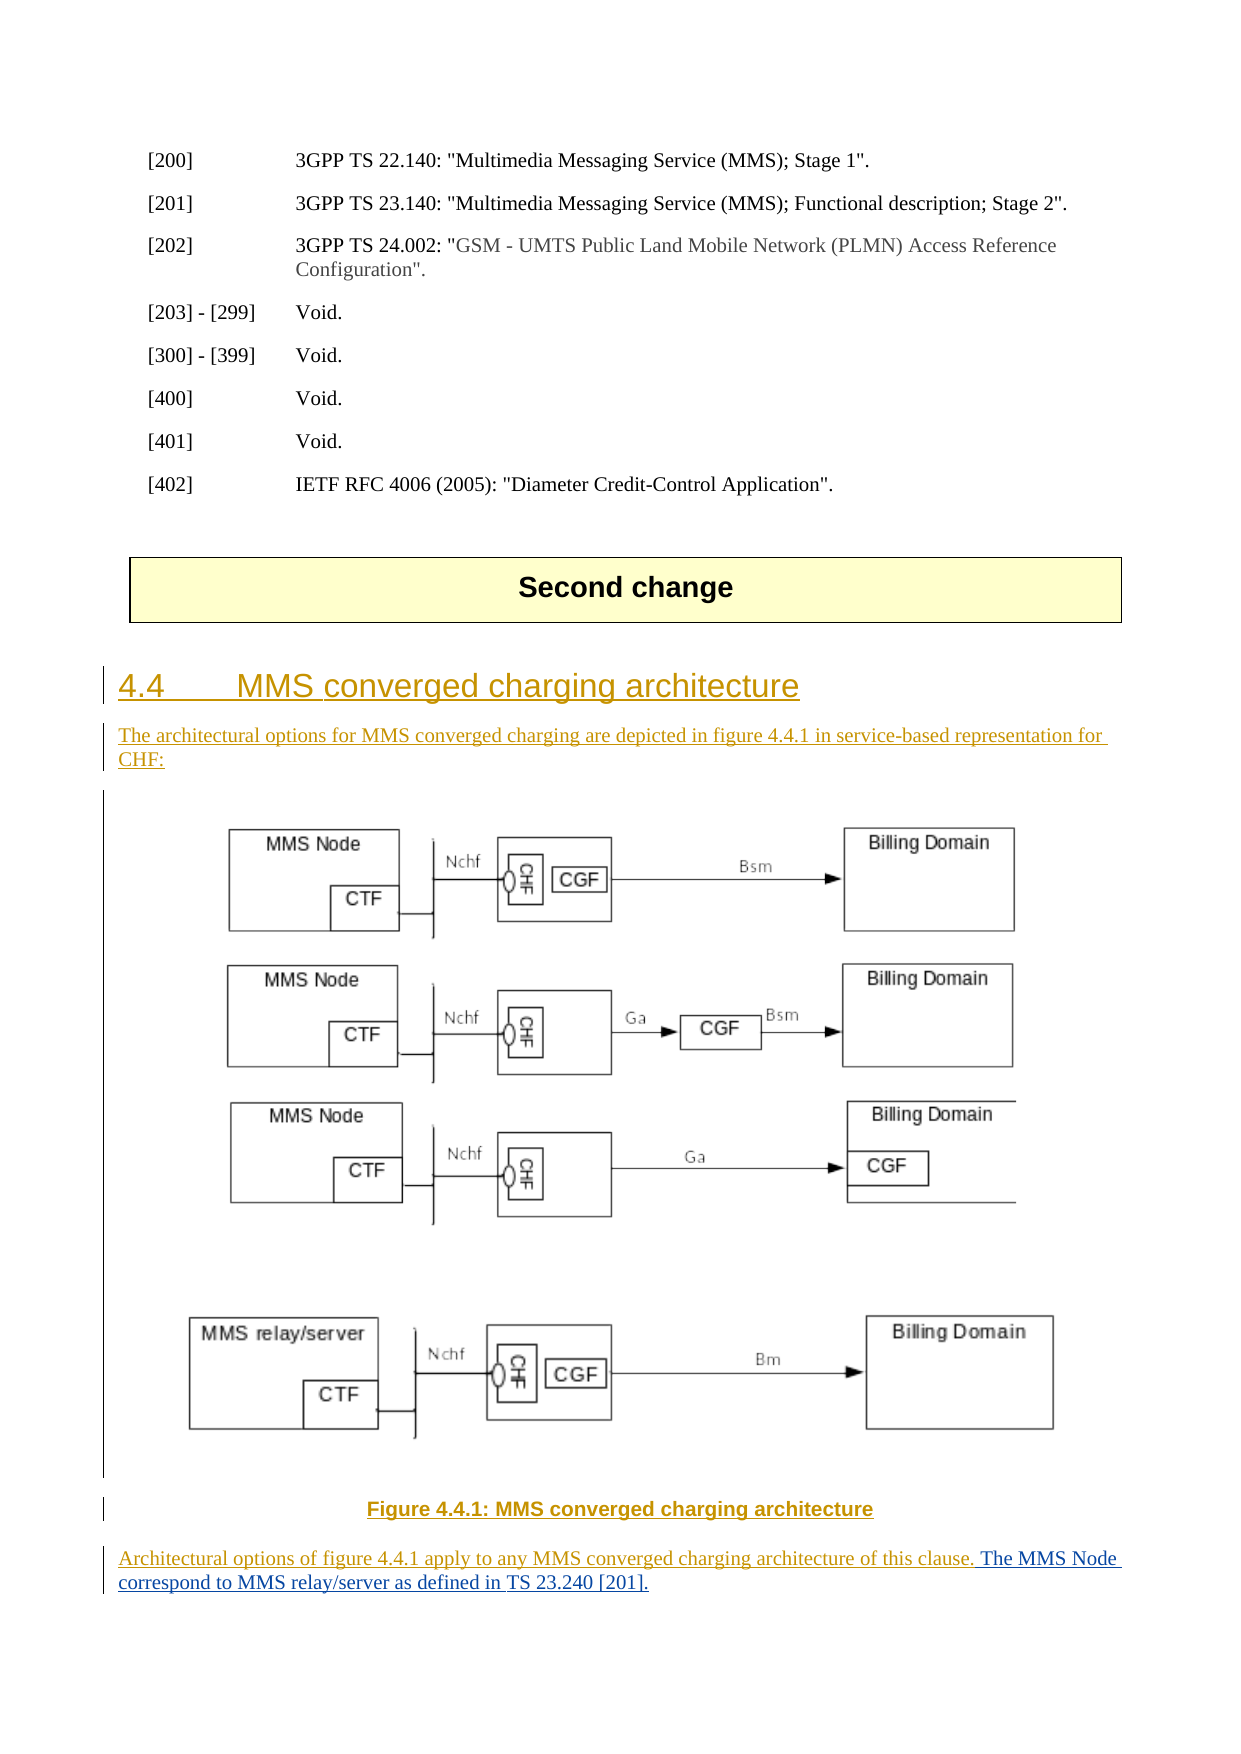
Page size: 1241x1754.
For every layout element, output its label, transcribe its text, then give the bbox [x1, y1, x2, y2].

text [203] - [299] Void. [148, 300, 1122, 324]
text [400] Void. [148, 386, 1122, 410]
text [300] - [399] Void. [148, 343, 1122, 367]
table_header Second change [131, 558, 1121, 622]
text [402] IETF RFC 4006 (2005): "Diameter Credit-Control Application". [148, 471, 1122, 496]
text [202] 3GPP TS 24.002: "GSM - UMTS Public Land Mobile Network (PLMN) Access Reference Configuration". [148, 233, 1122, 281]
text [401] Void. [148, 429, 1122, 453]
text [200] 3GPP TS 22.140: "Multimedia Messaging Service (MMS); Stage 1". [148, 148, 1122, 172]
text [201] 3GPP TS 23.140: "Multimedia Messaging Service (MMS); Functional description; Stage 2". [148, 191, 1122, 214]
